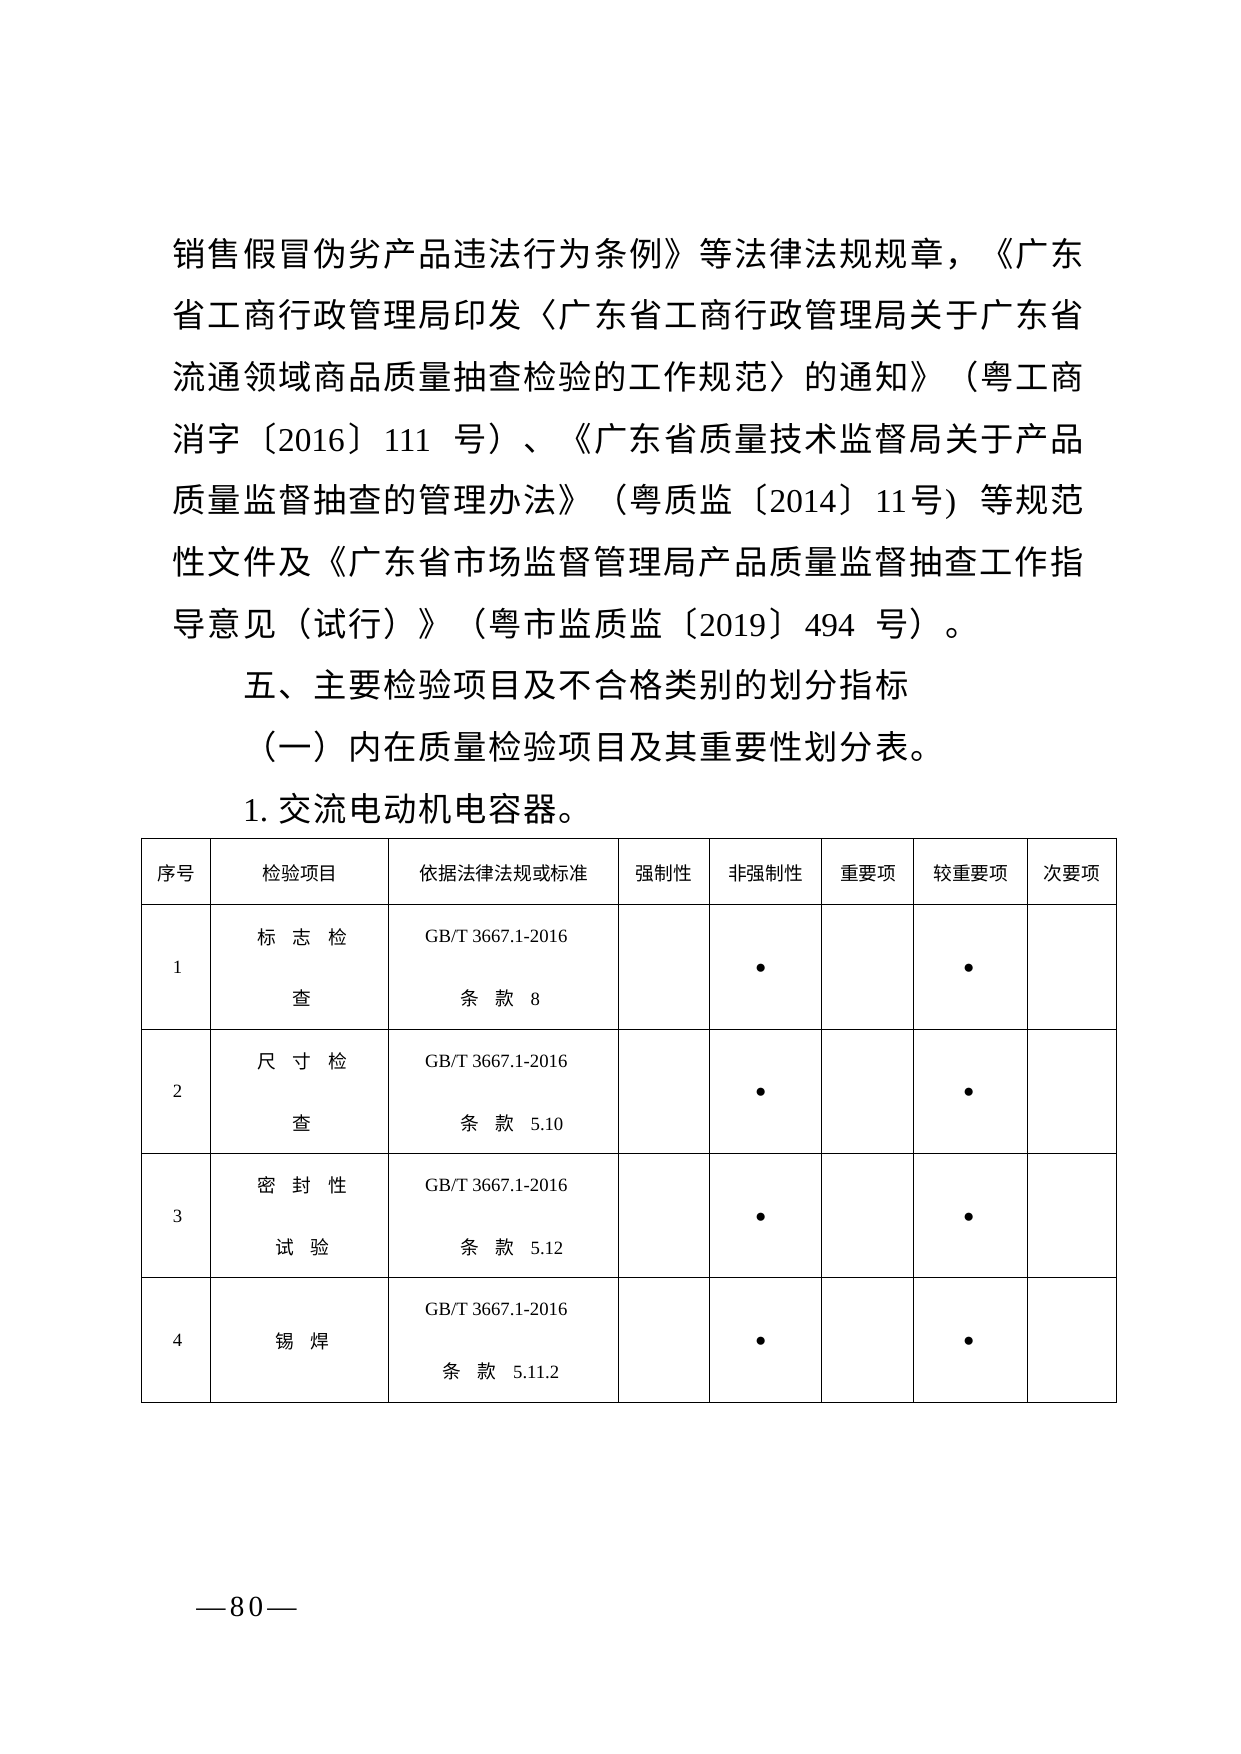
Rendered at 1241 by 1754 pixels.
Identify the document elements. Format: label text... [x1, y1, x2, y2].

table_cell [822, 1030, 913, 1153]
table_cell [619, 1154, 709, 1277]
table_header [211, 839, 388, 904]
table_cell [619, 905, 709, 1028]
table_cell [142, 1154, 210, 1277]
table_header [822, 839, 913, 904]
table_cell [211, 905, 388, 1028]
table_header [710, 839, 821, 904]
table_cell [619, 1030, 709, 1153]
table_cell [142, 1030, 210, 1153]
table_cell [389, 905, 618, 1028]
text 1.交流电动机电容器。 [173, 776, 1085, 837]
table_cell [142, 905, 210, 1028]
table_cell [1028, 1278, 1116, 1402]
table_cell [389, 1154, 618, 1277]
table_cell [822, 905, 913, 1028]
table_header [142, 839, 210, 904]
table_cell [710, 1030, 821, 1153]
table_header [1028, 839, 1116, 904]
text 五、主要检验项目及不合格类别的划分指标 [173, 652, 1085, 714]
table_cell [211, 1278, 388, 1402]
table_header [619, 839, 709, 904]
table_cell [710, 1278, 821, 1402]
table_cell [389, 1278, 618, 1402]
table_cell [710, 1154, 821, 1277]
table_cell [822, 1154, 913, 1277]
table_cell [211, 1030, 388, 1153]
text （一）内在质量检验项目及其重要性划分表。 [173, 714, 1085, 776]
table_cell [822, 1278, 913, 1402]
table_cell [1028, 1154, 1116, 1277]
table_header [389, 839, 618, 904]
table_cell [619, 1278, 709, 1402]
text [173, 221, 1085, 652]
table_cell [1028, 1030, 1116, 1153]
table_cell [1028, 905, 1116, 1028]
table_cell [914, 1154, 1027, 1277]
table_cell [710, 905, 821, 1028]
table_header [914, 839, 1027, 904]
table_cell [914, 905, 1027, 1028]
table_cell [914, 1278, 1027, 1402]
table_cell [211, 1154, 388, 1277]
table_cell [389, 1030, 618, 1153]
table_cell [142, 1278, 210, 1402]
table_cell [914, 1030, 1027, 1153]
